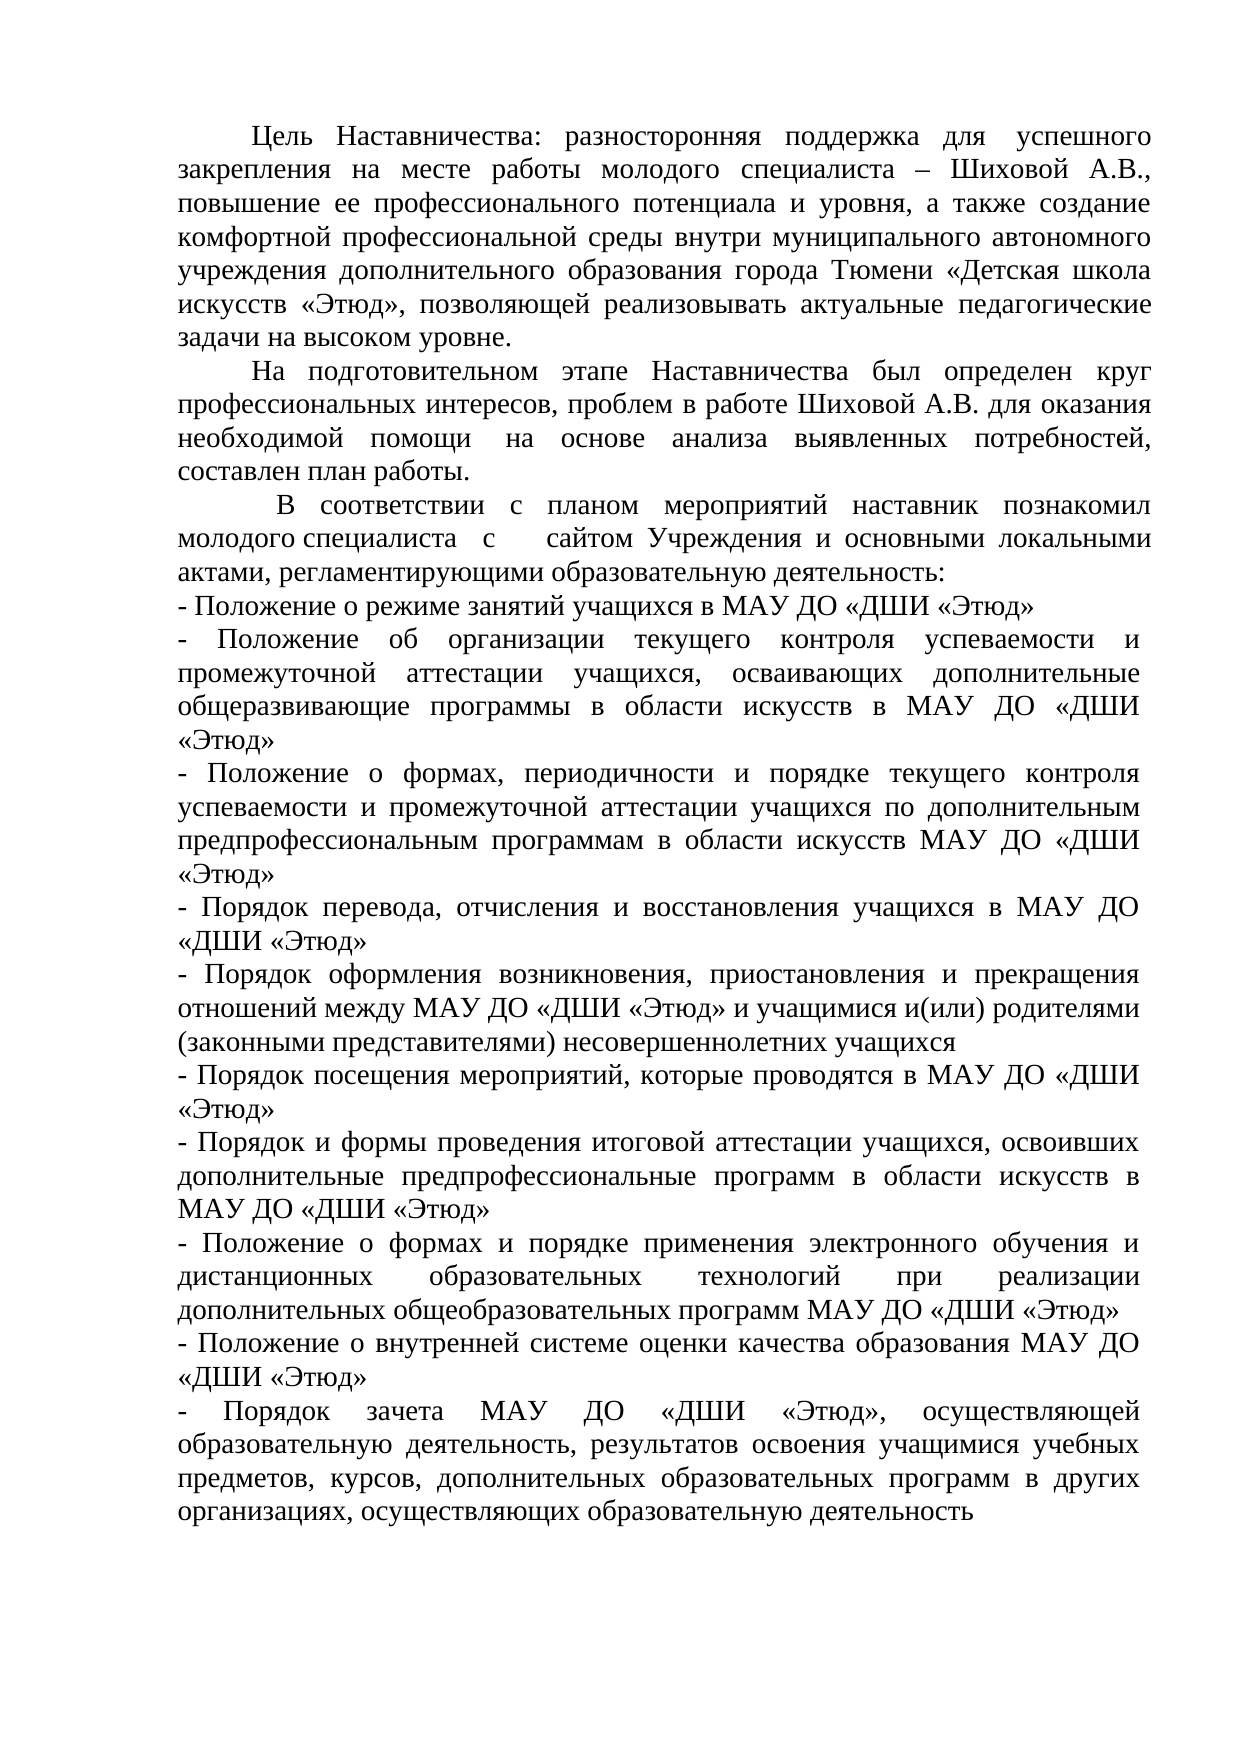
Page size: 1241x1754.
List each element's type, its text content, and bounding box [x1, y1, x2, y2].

table_cell - Положение о внутренней системе оценки качества образования МАУ ДО «ДШИ «Этюд» [166, 1326, 1152, 1393]
table_cell - Положение об организации текущего контроля успеваемости и промежуточной аттестации учащихся, осваивающих дополнительные общеразвивающие программы в области искусств в МАУ ДО «ДШИ «Этюд» [166, 621, 1152, 755]
table_cell - Порядок посещения мероприятий, которые проводятся в МАУ ДО «ДШИ «Этюд» [166, 1057, 1152, 1124]
table_header - Положение о режиме занятий учащихся в МАУ ДО «ДШИ «Этюд» [166, 588, 1152, 621]
table_cell - Положение о формах и порядке применения электронного обучения и дистанционных образовательных технологий при реализации дополнительных общеобразовательных программ МАУ ДО «ДШИ «Этюд» [166, 1225, 1152, 1326]
text Цель Наставничества: разносторонняя поддержка для успешного закрепления на месте работы молодого специалиста – Шиховой А.В., повышение ее профессионального потенциала и уровня, а также создание комфортной профессиональной среды внутри муниципального автономного учреждения дополнительного образования города Тюмени «Детская школа искусств «Этюд», позволяющей реализовывать актуальные педагогические задачи на высоком уровне. [177, 118, 1152, 353]
text В соответствии с планом мероприятий наставник познакомил молодого специалиста с сайтом Учреждения и основными локальными актами, регламентирующими образовательную деятельность: [177, 487, 1152, 588]
table_cell - Порядок зачета МАУ ДО «ДШИ «Этюд», осуществляющей образовательную деятельность, результатов освоения учащимися учебных предметов, курсов, дополнительных образовательных программ в других организациях, осуществляющих образовательную деятельность [166, 1393, 1152, 1527]
table_cell - Положение о формах, периодичности и порядке текущего контроля успеваемости и промежуточной аттестации учащихся по дополнительным предпрофессиональным программам в области искусств МАУ ДО «ДШИ «Этюд» [166, 755, 1152, 889]
table_cell - Порядок перевода, отчисления и восстановления учащихся в МАУ ДО «ДШИ «Этюд» [166, 890, 1152, 957]
table_cell - Порядок оформления возникновения, приостановления и прекращения отношений между МАУ ДО «ДШИ «Этюд» и учащимися и(или) родителями (законными представителями) несовершеннолетних учащихся [166, 957, 1152, 1057]
text На подготовительном этапе Наставничества был определен круг профессиональных интересов, проблем в работе Шиховой А.В. для оказания необходимой помощи на основе анализа выявленных потребностей, составлен план работы. [177, 353, 1152, 487]
table_cell - Порядок и формы проведения итоговой аттестации учащихся, освоивших дополнительные предпрофессиональные программ в области искусств в МАУ ДО «ДШИ «Этюд» [166, 1124, 1152, 1225]
